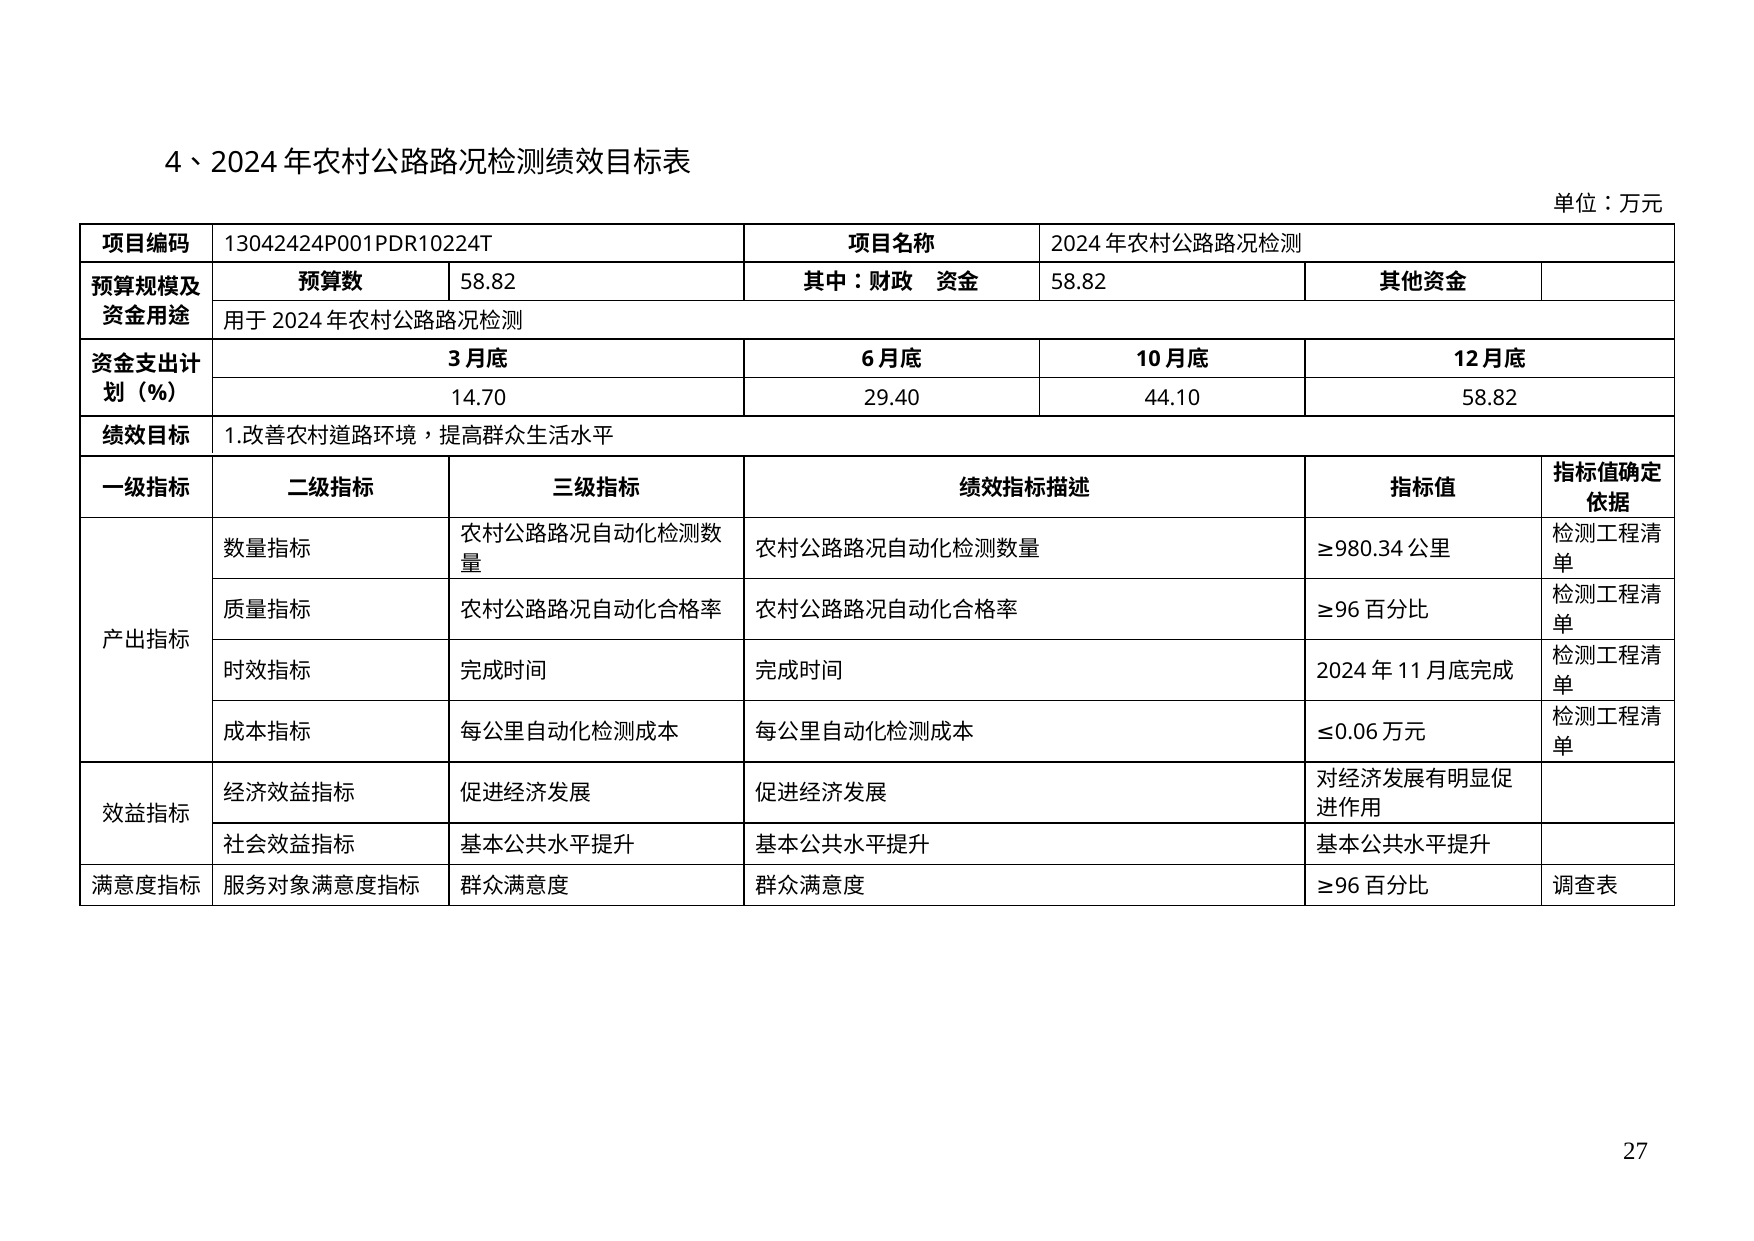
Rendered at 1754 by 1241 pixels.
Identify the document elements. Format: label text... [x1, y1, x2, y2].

table_cell 10月底 [1040, 340, 1304, 377]
table_cell 2024年农村公路路况检测 [1040, 225, 1674, 261]
table_cell 社会效益指标 [213, 824, 448, 863]
table_cell 项目编码 [81, 225, 212, 261]
table_cell 调查表 [1542, 865, 1674, 905]
table_cell 基本公共水平提升 [450, 824, 743, 863]
table_cell 对经济发展有明显促进作用 [1306, 763, 1541, 822]
table_cell 促进经济发展 [745, 763, 1304, 822]
table_cell 检测工程清单 [1542, 640, 1674, 700]
table_cell 农村公路路况自动化检测数量 [745, 518, 1304, 577]
table_cell [1542, 763, 1674, 822]
table_cell 群众满意度 [745, 865, 1304, 905]
table_cell 检测工程清单 [1542, 579, 1674, 639]
table_header 指标值确定依据 [1542, 457, 1674, 516]
table_cell 58.82 [450, 263, 743, 300]
table_header 一级指标 [81, 457, 212, 516]
table_cell 资金支出计划（%） [81, 340, 212, 415]
table_cell 满意度指标 [81, 865, 212, 905]
table_cell 产出指标 [81, 518, 212, 761]
table_cell 6月底 [745, 340, 1039, 377]
table_cell 基本公共水平提升 [1306, 824, 1541, 863]
table_cell 绩效目标 [81, 417, 212, 453]
table_header 指标值 [1306, 457, 1541, 516]
table_cell 其中：财政 资金 [745, 263, 1039, 300]
table_cell 时效指标 [213, 640, 448, 700]
table_cell 其他资金 [1306, 263, 1541, 300]
table_cell 质量指标 [213, 579, 448, 639]
table_cell 完成时间 [745, 640, 1304, 700]
table_cell 2024年11月底完成 [1306, 640, 1541, 700]
table_cell [1542, 263, 1674, 300]
table_cell 促进经济发展 [450, 763, 743, 822]
table_cell 完成时间 [450, 640, 743, 700]
table_cell 58.82 [1306, 378, 1674, 415]
table_cell 基本公共水平提升 [745, 824, 1304, 863]
table_cell 成本指标 [213, 701, 448, 761]
table_cell ≥96百分比 [1306, 865, 1541, 905]
table_cell [1542, 824, 1674, 863]
table_cell 每公里自动化检测成本 [450, 701, 743, 761]
table_cell 13042424P001PDR10224T [213, 225, 743, 261]
table_cell 服务对象满意度指标 [213, 865, 448, 905]
table_cell 数量指标 [213, 518, 448, 577]
table_cell 群众满意度 [450, 865, 743, 905]
text 4、2024年农村公路路况检测绩效目标表 [106, 142, 1648, 181]
table_cell 农村公路路况自动化合格率 [450, 579, 743, 639]
table_cell 14.70 [213, 378, 743, 415]
table_cell ≤0.06万元 [1306, 701, 1541, 761]
table_cell 检测工程清单 [1542, 518, 1674, 577]
table_header 绩效指标描述 [745, 457, 1304, 516]
table_cell 农村公路路况自动化检测数量 [450, 518, 743, 577]
table_cell 29.40 [745, 378, 1039, 415]
table_cell 检测工程清单 [1542, 701, 1674, 761]
table_cell 12月底 [1306, 340, 1674, 377]
table_header 三级指标 [450, 457, 743, 516]
table_cell 项目名称 [745, 225, 1039, 261]
table_cell 44.10 [1040, 378, 1304, 415]
table_cell 预算数 [213, 263, 448, 300]
table_cell 效益指标 [81, 763, 212, 863]
table_header 单位：万元 [81, 183, 1674, 223]
table_cell 农村公路路况自动化合格率 [745, 579, 1304, 639]
table_cell 每公里自动化检测成本 [745, 701, 1304, 761]
table_cell 1.改善农村道路环境，提高群众生活水平 [213, 417, 1674, 453]
table_cell 58.82 [1040, 263, 1304, 300]
table_cell ≥980.34公里 [1306, 518, 1541, 577]
table_cell 3月底 [213, 340, 743, 377]
table_header 二级指标 [213, 457, 448, 516]
table_cell 用于2024年农村公路路况检测 [213, 301, 1674, 338]
table_cell 经济效益指标 [213, 763, 448, 822]
table_cell 预算规模及资金用途 [81, 263, 212, 338]
table_cell ≥96百分比 [1306, 579, 1541, 639]
